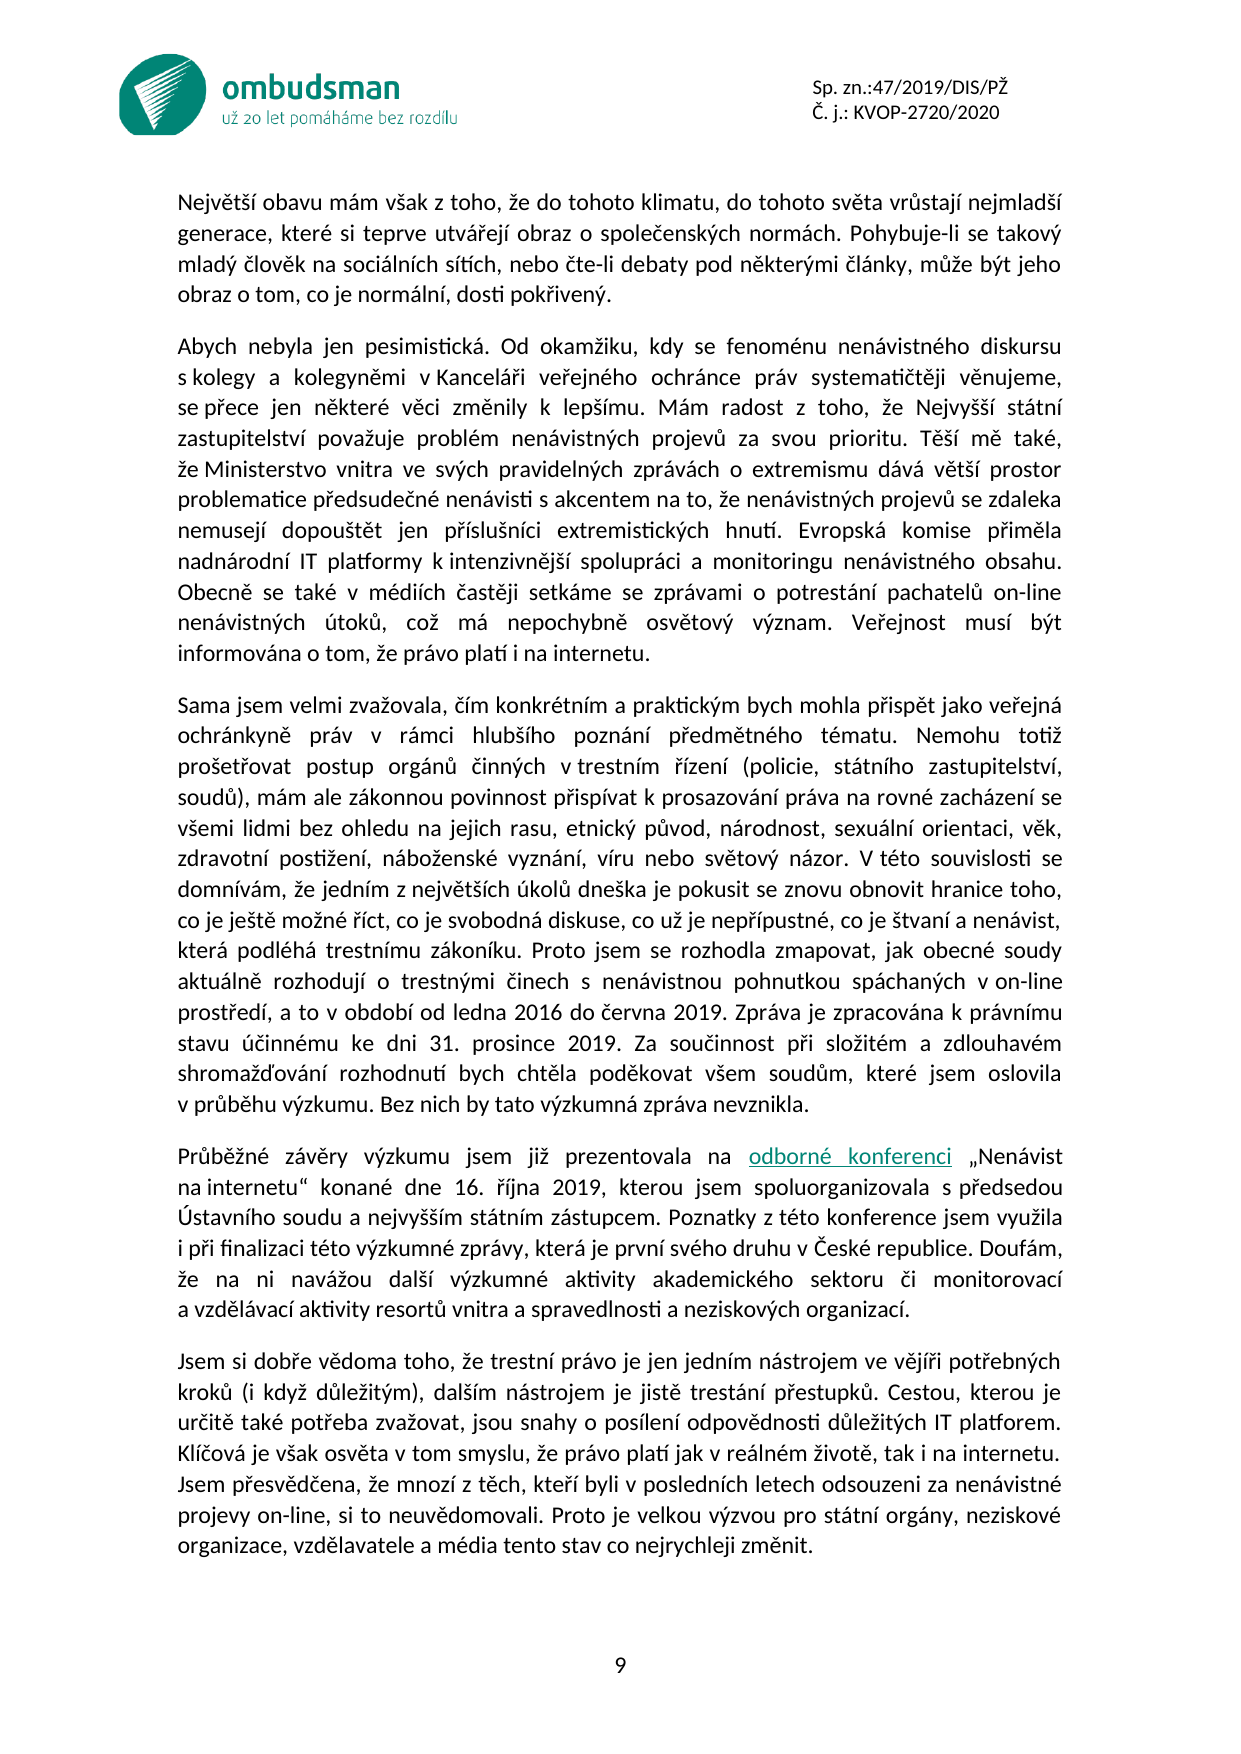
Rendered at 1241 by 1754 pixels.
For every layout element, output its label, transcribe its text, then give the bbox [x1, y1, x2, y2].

text Průběžné závěry výzkumu jsem již prezentovala na odborné konferenci „Nenávist na internetu“ konané dne 16. října 2019, kterou jsem spoluorganizovala s předsedou Ústavního soudu a nejvyšším státním zástupcem. Poznatky z této konference jsem využila i při finalizaci této výzkumné zprávy, která je první svého druhu v České republice. Doufám, že na ni navážou další výzkumné aktivity akademického sektoru či monitorovací a vzdělávací aktivity resortů vnitra a spravedlnosti a neziskových organizací. [177, 1141, 1063, 1324]
text Sama jsem velmi zvažovala, čím konkrétním a praktickým bych mohla přispět jako veřejná ochránkyně práv v rámci hlubšího poznání předmětného tématu. Nemohu totiž prošetřovat postup orgánů činných v trestním řízení (policie, státního zastupitelství, soudů), mám ale zákonnou povinnost přispívat k prosazování práva na rovné zacházení se všemi lidmi bez ohledu na jejich rasu, etnický původ, národnost, sexuální orientaci, věk, zdravotní postižení, náboženské vyznání, víru nebo světový názor. V této souvislosti se domnívám, že jedním z největších úkolů dneška je pokusit se znovu obnovit hranice toho, co je ještě možné říct, co je svobodná diskuse, co už je nepřípustné, co je štvaní a nenávist, která podléhá trestnímu zákoníku. Proto jsem se rozhodla zmapovat, jak obecné soudy aktuálně rozhodují o trestnými činech s nenávistnou pohnutkou spáchaných v on-line prostředí, a to v období od ledna 2016 do června 2019. Zpráva je zpracována k právnímu stavu účinnému ke dni 31. prosince 2019. Za součinnost při složitém a zdlouhavém shromažďování rozhodnutí bych chtěla poděkovat všem soudům, které jsem oslovila v průběhu výzkumu. Bez nich by tato výzkumná zpráva nevznikla. [177, 690, 1063, 1118]
text Největší obavu mám však z toho, že do tohoto klimatu, do tohoto světa vrůstají nejmladší generace, které si teprve utvářejí obraz o společenských normách. Pohybuje-li se takový mladý člověk na sociálních sítích, nebo čte-li debaty pod některými články, může být jeho obraz o tom, co je normální, dosti pokřivený. [177, 187, 1063, 309]
text Jsem si dobře vědoma toho, že trestní právo je jen jedním nástrojem ve vějíři potřebných kroků (i když důležitým), dalším nástrojem je jistě trestání přestupků. Cestou, kterou je určitě také potřeba zvažovat, jsou snahy o posílení odpovědnosti důležitých IT platforem. Klíčová je však osvěta v tom smyslu, že právo platí jak v reálném životě, tak i na internetu. Jsem přesvědčena, že mnozí z těch, kteří byli v posledních letech odsouzeni za nenávistné projevy on-line, si to neuvědomovali. Proto je velkou výzvou pro státní orgány, neziskové organizace, vzdělavatele a média tento stav co nejrychleji změnit. [177, 1346, 1063, 1560]
picture [117, 53, 459, 135]
text Abych nebyla jen pesimistická. Od okamžiku, kdy se fenoménu nenávistného diskursu s kolegy a kolegyněmi v Kanceláři veřejného ochránce práv systematičtěji věnujeme, se přece jen některé věci změnily k lepšímu. Mám radost z toho, že Nejvyšší státní zastupitelství považuje problém nenávistných projevů za svou prioritu. Těší mě také, že Ministerstvo vnitra ve svých pravidelných zprávách o extremismu dává větší prostor problematice předsudečné nenávisti s akcentem na to, že nenávistných projevů se zdaleka nemusejí dopouštět jen příslušníci extremistických hnutí. Evropská komise přiměla nadnárodní IT platformy k intenzivnější spolupráci a monitoringu nenávistného obsahu. Obecně se také v médiích častěji setkáme se zprávami o potrestání pachatelů on-line nenávistných útoků, což má nepochybně osvětový význam. Veřejnost musí být informována o tom, že právo platí i na internetu. [177, 331, 1063, 667]
